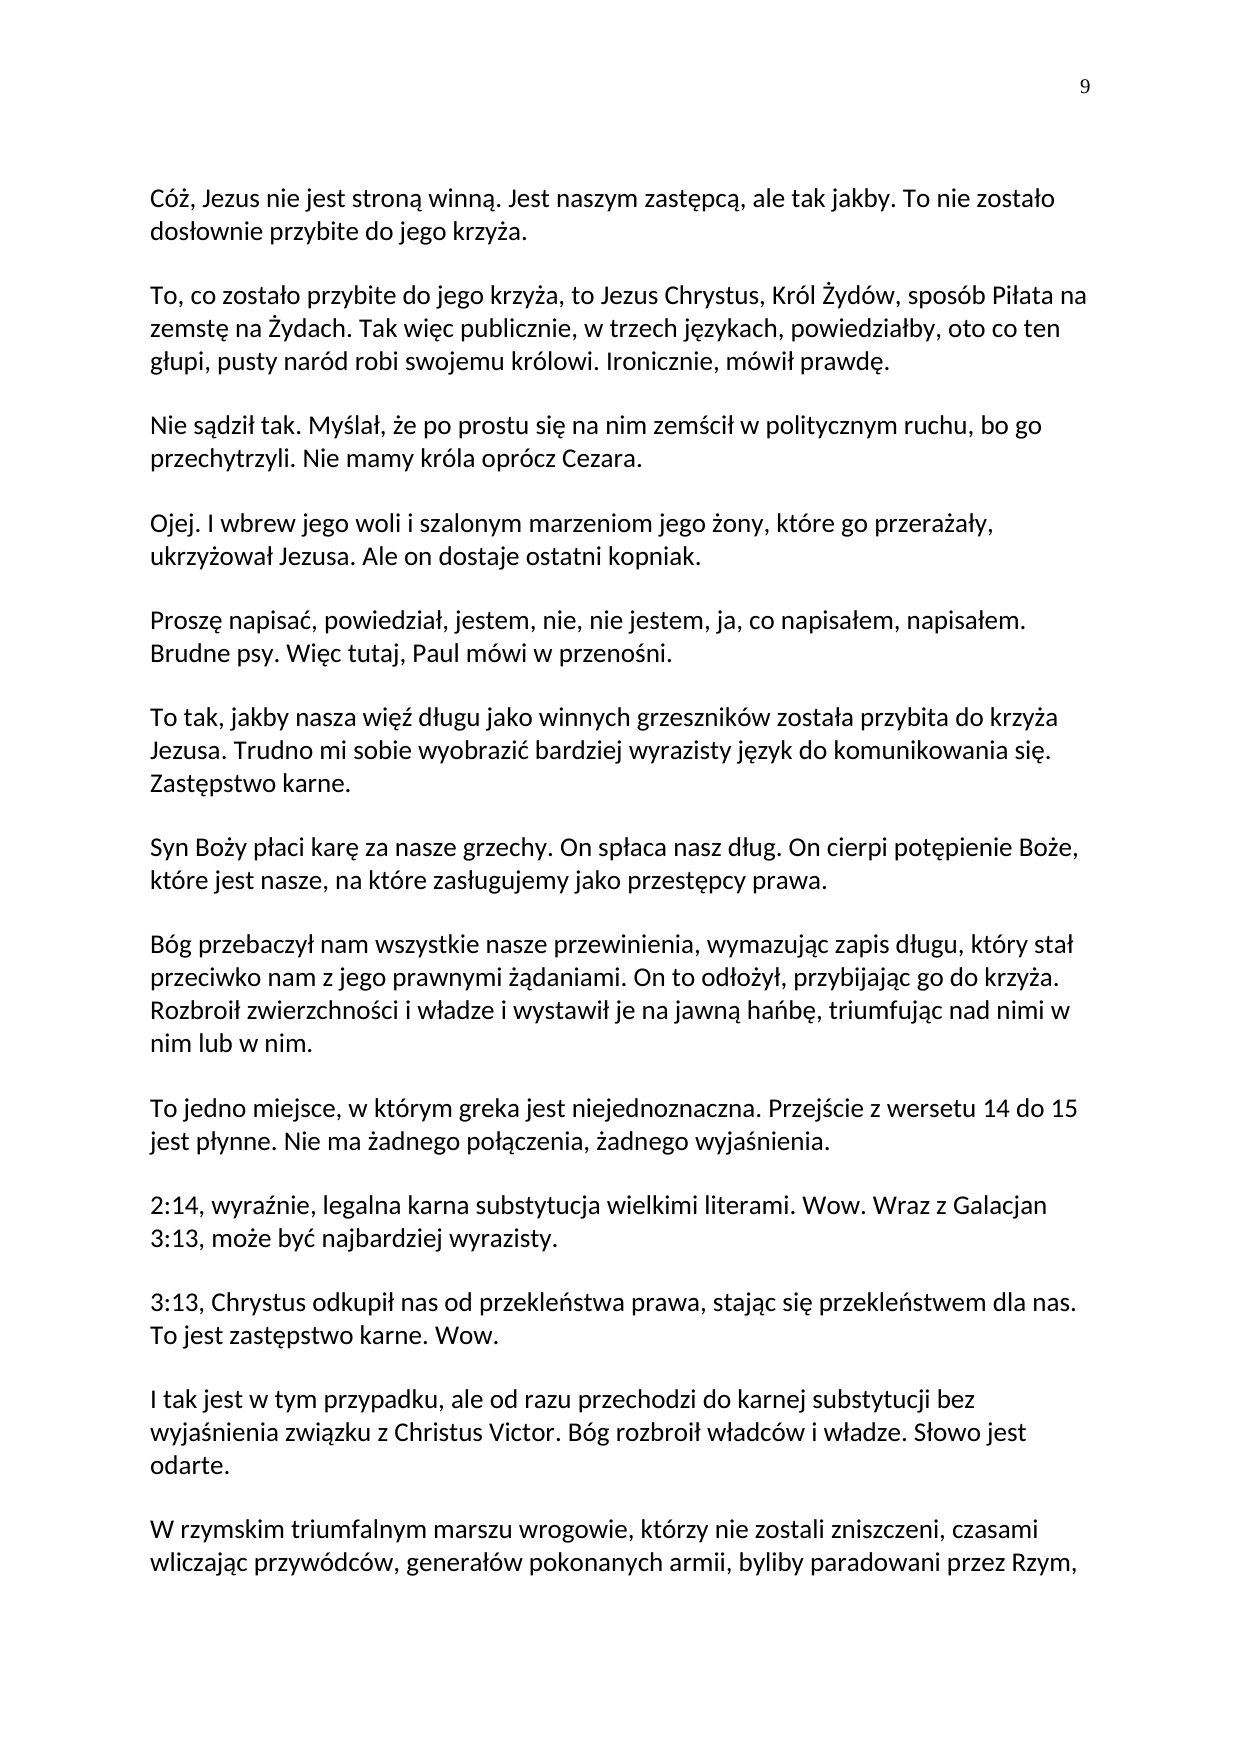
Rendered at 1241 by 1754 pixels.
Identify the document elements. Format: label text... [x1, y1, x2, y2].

text I tak jest w tym przypadku, ale od razu przechodzi do karnej substytucji bez wyjaśnienia związku z Christus Victor. Bóg rozbroił władców i władze. Słowo jest odarte. [150, 1382, 1090, 1481]
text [150, 1512, 1090, 1578]
text Ojej. I wbrew jego woli i szalonym marzeniom jego żony, które go przerażały, ukrzyżował Jezusa. Ale on dostaje ostatni kopniak. [150, 506, 1090, 572]
text To tak, jakby nasza więź długu jako winnych grzeszników została przybita do krzyża Jezusa. Trudno mi sobie wyobrazić bardziej wyrazisty język do komunikowania się. Zastępstwo karne. [150, 700, 1090, 799]
text Syn Boży płaci karę za nasze grzechy. On spłaca nasz dług. On cierpi potępienie Boże, które jest nasze, na które zasługujemy jako przestępcy prawa. [150, 830, 1090, 896]
text To, co zostało przybite do jego krzyża, to Jezus Chrystus, Król Żydów, sposób Piłata na zemstę na Żydach. Tak więc publicznie, w trzech językach, powiedziałby, oto co ten głupi, pusty naród robi swojemu królowi. Ironicznie, mówił prawdę. [150, 278, 1090, 377]
text Nie sądził tak. Myślał, że po prostu się na nim zemścił w politycznym ruchu, bo go przechytrzyli. Nie mamy króla oprócz Cezara. [150, 408, 1090, 474]
text Bóg przebaczył nam wszystkie nasze przewinienia, wymazując zapis długu, który stał przeciwko nam z jego prawnymi żądaniami. On to odłożył, przybijając go do krzyża. Rozbroił zwierzchności i władze i wystawił je na jawną hańbę, triumfując nad nimi w nim lub w nim. [150, 927, 1090, 1059]
text 3:13, Chrystus odkupił nas od przekleństwa prawa, stając się przekleństwem dla nas. To jest zastępstwo karne. Wow. [150, 1285, 1090, 1351]
text Cóż, Jezus nie jest stroną winną. Jest naszym zastępcą, ale tak jakby. To nie zostało dosłownie przybite do jego krzyża. [150, 181, 1090, 247]
text Proszę napisać, powiedział, jestem, nie, nie jestem, ja, co napisałem, napisałem. Brudne psy. Więc tutaj, Paul mówi w przenośni. [150, 603, 1090, 669]
text To jedno miejsce, w którym greka jest niejednoznaczna. Przejście z wersetu 14 do 15 jest płynne. Nie ma żadnego połączenia, żadnego wyjaśnienia. [150, 1091, 1090, 1157]
text 2:14, wyraźnie, legalna karna substytucja wielkimi literami. Wow. Wraz z Galacjan 3:13, może być najbardziej wyrazisty. [150, 1188, 1090, 1254]
